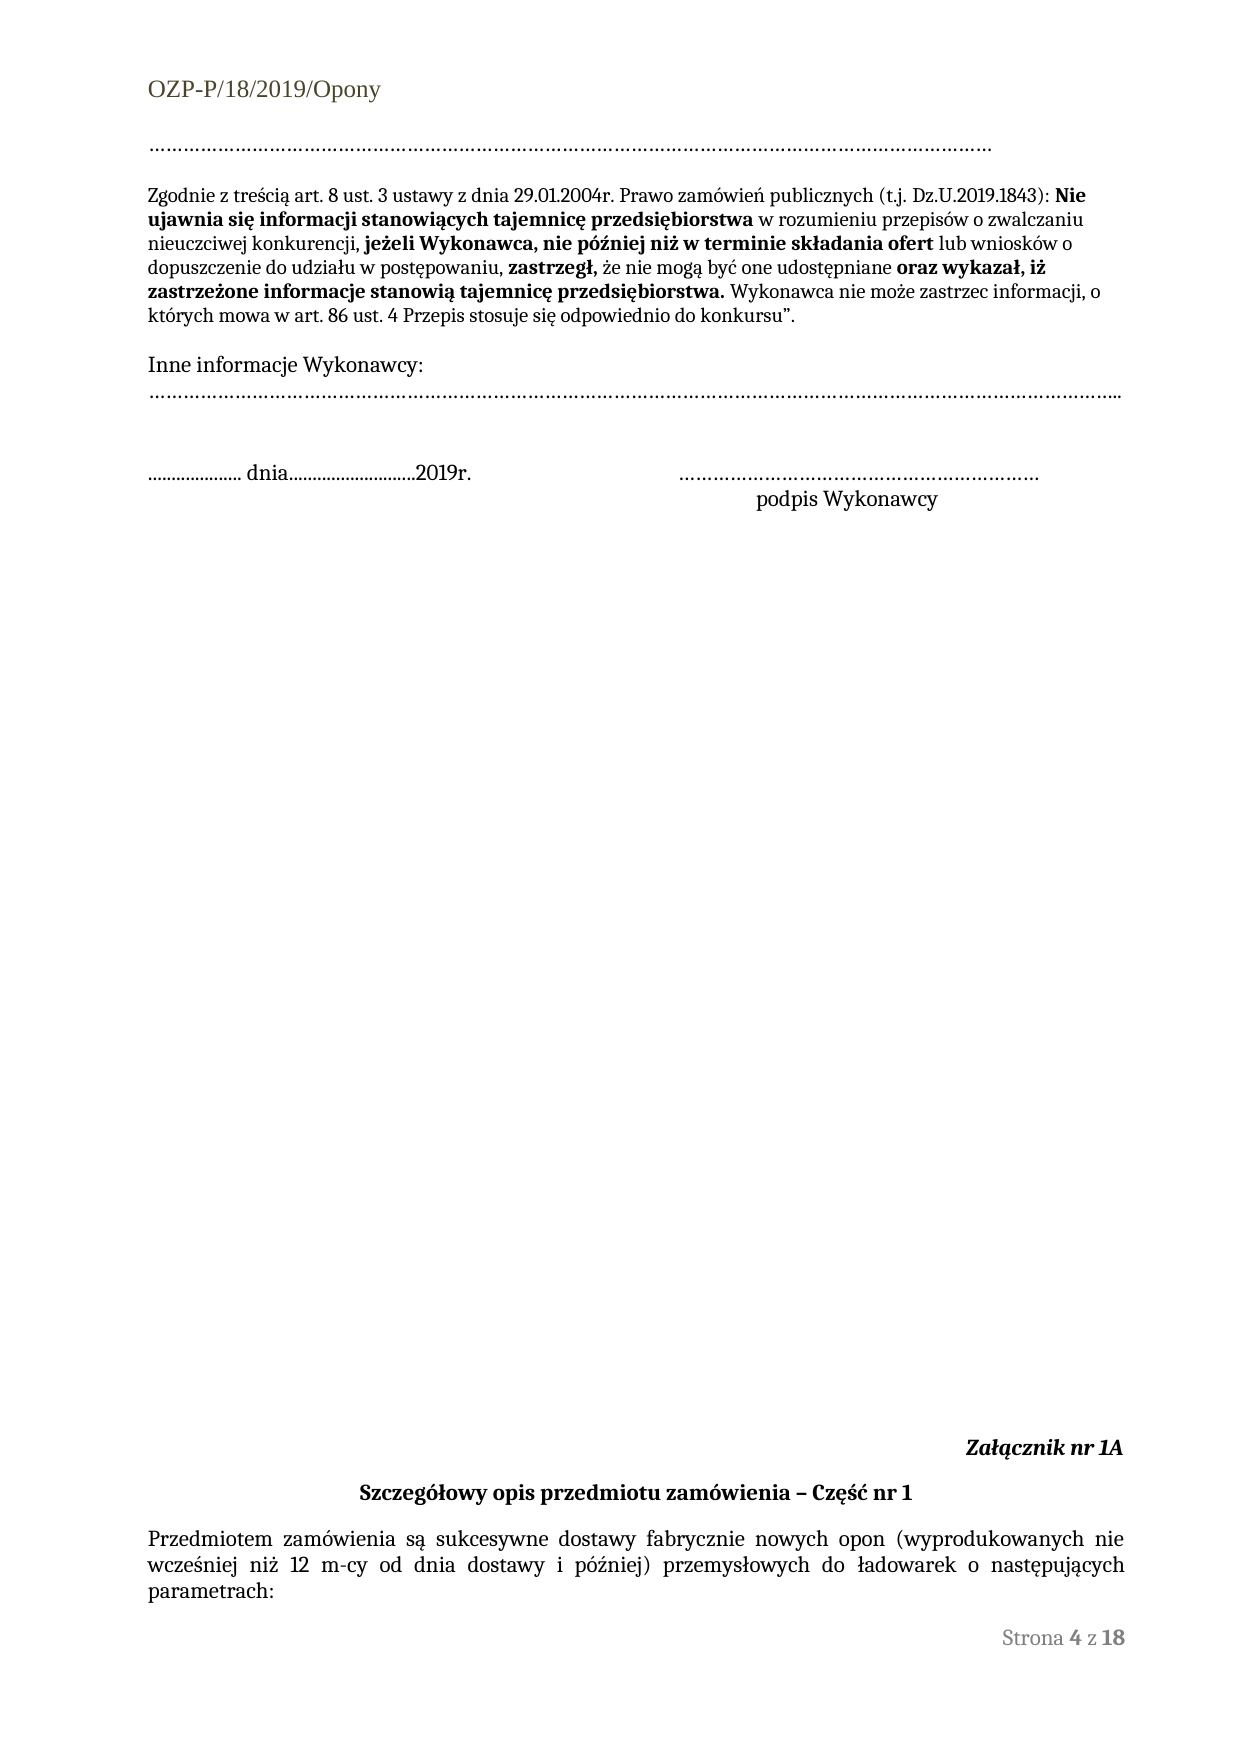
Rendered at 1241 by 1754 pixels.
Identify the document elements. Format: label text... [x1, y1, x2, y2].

text Załącznik nr 1A [148, 1434, 1125, 1461]
text Szczegółowy opis przedmiotu zamówienia – Część nr 1 [148, 1480, 1125, 1506]
text …………………………………………………………………………………………………………………………………………………….. [148, 378, 1125, 404]
text Przedmiotem zamówienia są sukcesywne dostawy fabrycznie nowych opon (wyprodukowanych nie wcześniej niż 12 m-cy od dnia dostawy i później) przemysłowych do ładowarek o następujących parametrach: [148, 1526, 1125, 1604]
text ………………………………………………………………………………………………………………………………… [148, 131, 1125, 157]
text .................... dnia...........................2019r. ……………………………………………………… [148, 459, 1107, 486]
text podpis Wykonawcy [148, 486, 1125, 512]
text Zgodnie z treścią art. 8 ust. 3 ustawy z dnia 29.01.2004r. Prawo zamówień publicznych (t.j. Dz.U.2019.1843): Nie ujawnia się informacji stanowiących tajemnicę przedsiębiorstwa w rozumieniu przepisów o zwalczaniu nieuczciwej konkurencji, jeżeli Wykonawca, nie później niż w terminie składania ofert lub wniosków o dopuszczenie do udziału w postępowaniu, zastrzegł, że nie mogą być one udostępniane oraz wykazał, iż zastrzeżone informacje stanowią tajemnicę przedsiębiorstwa. Wykonawca nie może zastrzec informacji, o których mowa w art. 86 ust. 4 Przepis stosuje się odpowiednio do konkursu”. [148, 184, 1125, 328]
text Inne informacje Wykonawcy: [148, 352, 1125, 378]
